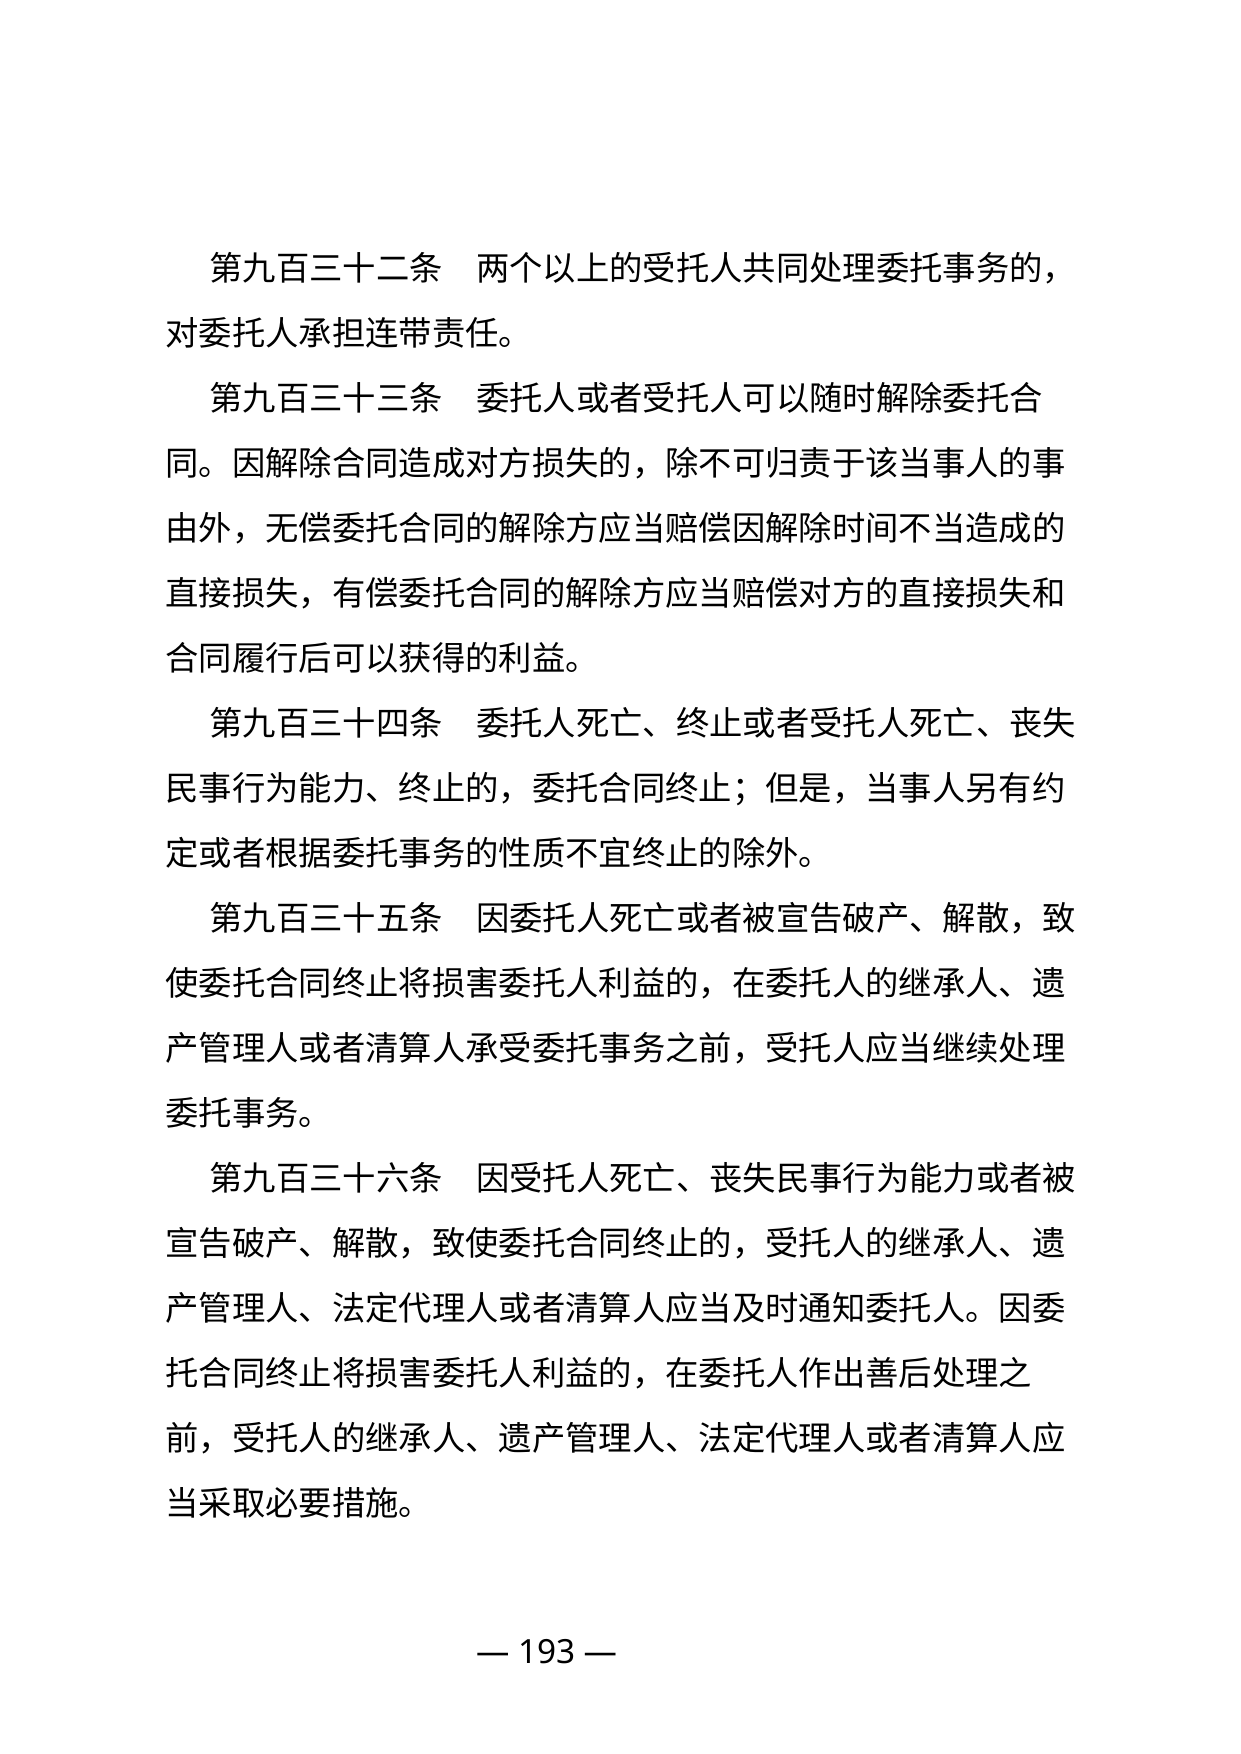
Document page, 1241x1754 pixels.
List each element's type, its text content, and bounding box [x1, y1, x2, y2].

text 第九百三十六条 因受托人死亡、丧失民事行为能力或者被宣告破产、解散，致使委托合同终止的，受托人的继承人、遗产管理人、法定代理人或者清算人应当及时通知委托人。因委托合同终止将损害委托人利益的，在委托人作出善后处理之前，受托人的继承人、遗产管理人、法定代理人或者清算人应当采取必要措施。 [165, 1143, 1087, 1533]
text 第九百三十二条 两个以上的受托人共同处理委托事务的，对委托人承担连带责任。 [165, 233, 1087, 363]
text 第九百三十五条 因委托人死亡或者被宣告破产、解散，致使委托合同终止将损害委托人利益的，在委托人的继承人、遗产管理人或者清算人承受委托事务之前，受托人应当继续处理委托事务。 [165, 883, 1087, 1143]
text 第九百三十四条 委托人死亡、终止或者受托人死亡、丧失民事行为能力、终止的，委托合同终止；但是，当事人另有约定或者根据委托事务的性质不宜终止的除外。 [165, 688, 1087, 883]
text 第九百三十三条 委托人或者受托人可以随时解除委托合同。因解除合同造成对方损失的，除不可归责于该当事人的事由外，无偿委托合同的解除方应当赔偿因解除时间不当造成的直接损失，有偿委托合同的解除方应当赔偿对方的直接损失和合同履行后可以获得的利益。 [165, 363, 1087, 688]
